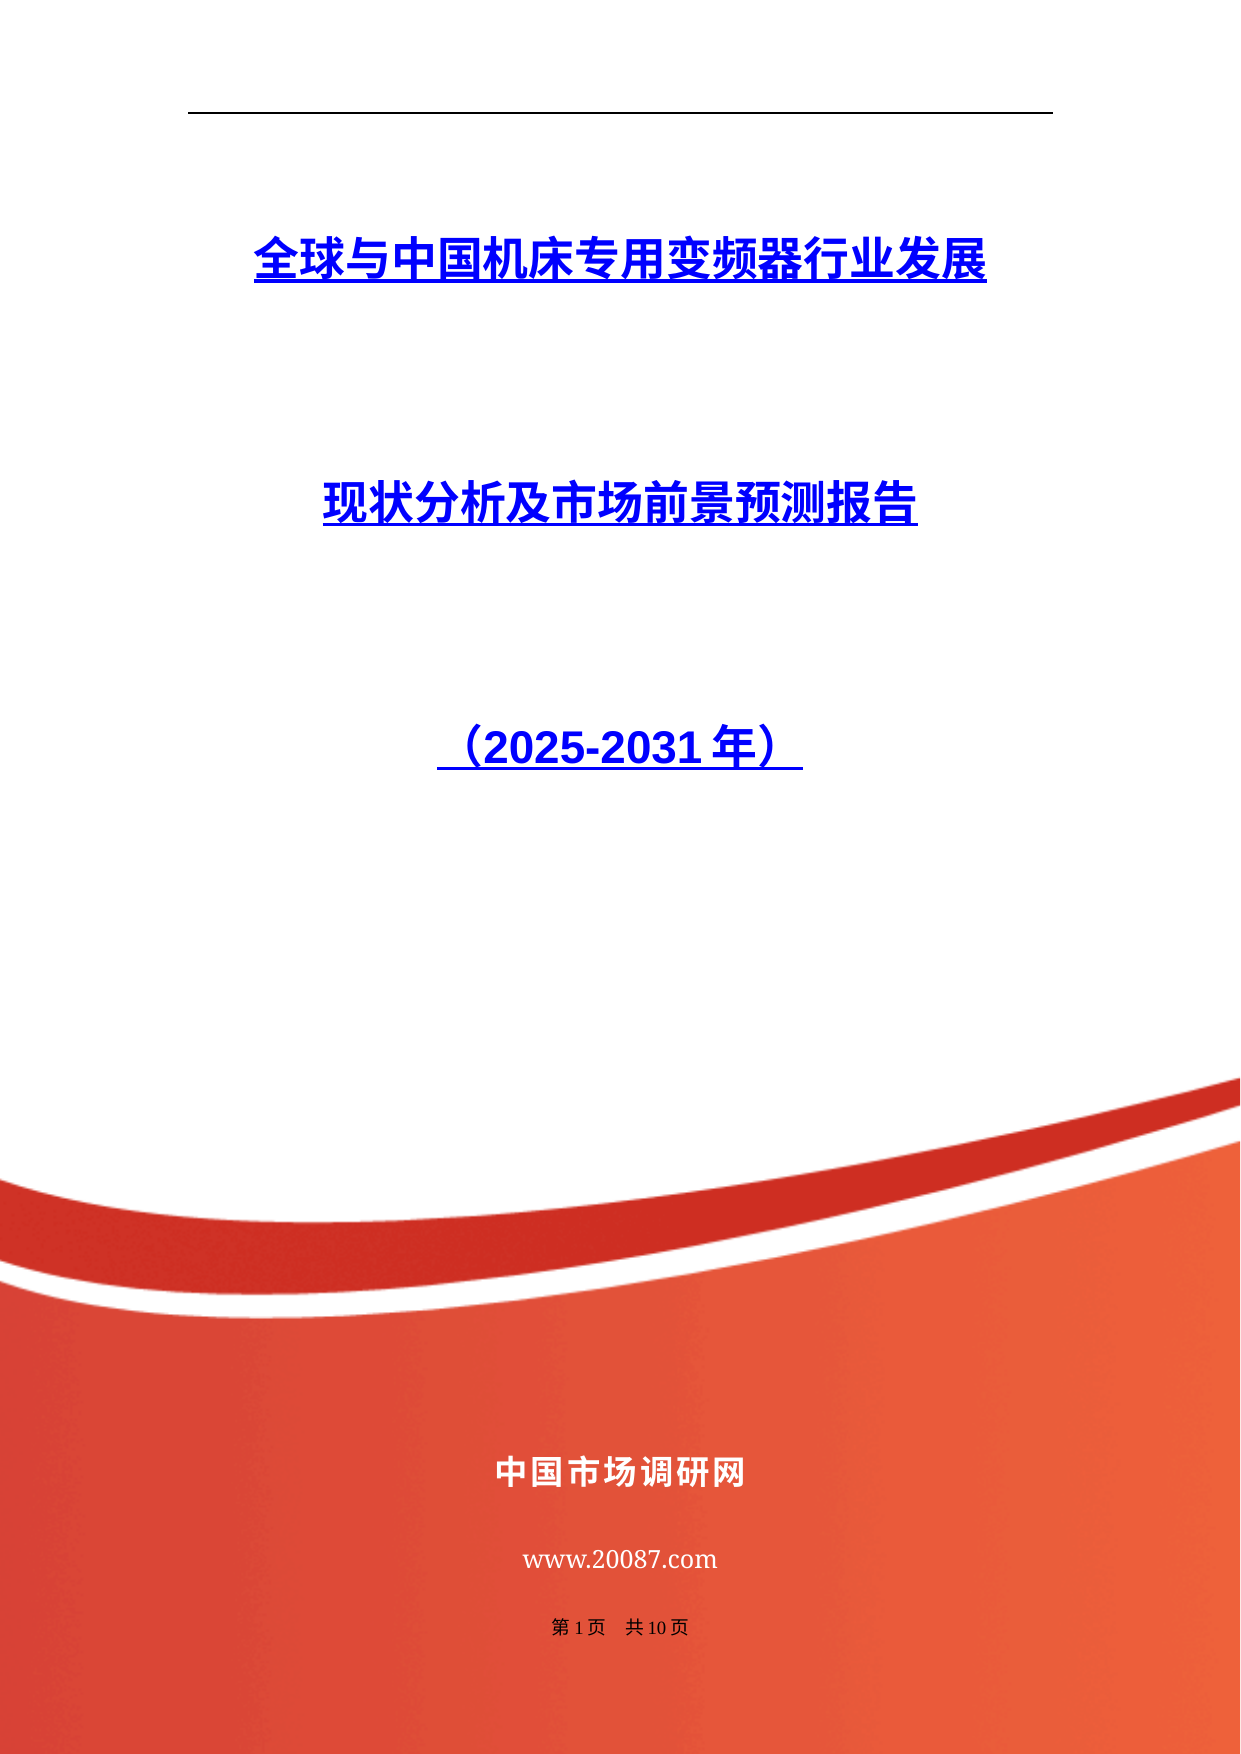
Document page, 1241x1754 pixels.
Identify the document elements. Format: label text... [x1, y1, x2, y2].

table_header 全球与中国机床专用变频器行业发展现状分析及市场前景预测报告（2025-2031年） [188, 207, 1053, 871]
text www.20087.com [187, 1526, 1053, 1591]
picture [0, 1006, 1241, 1754]
subtitle 中国市场调研网 [187, 1437, 1053, 1502]
